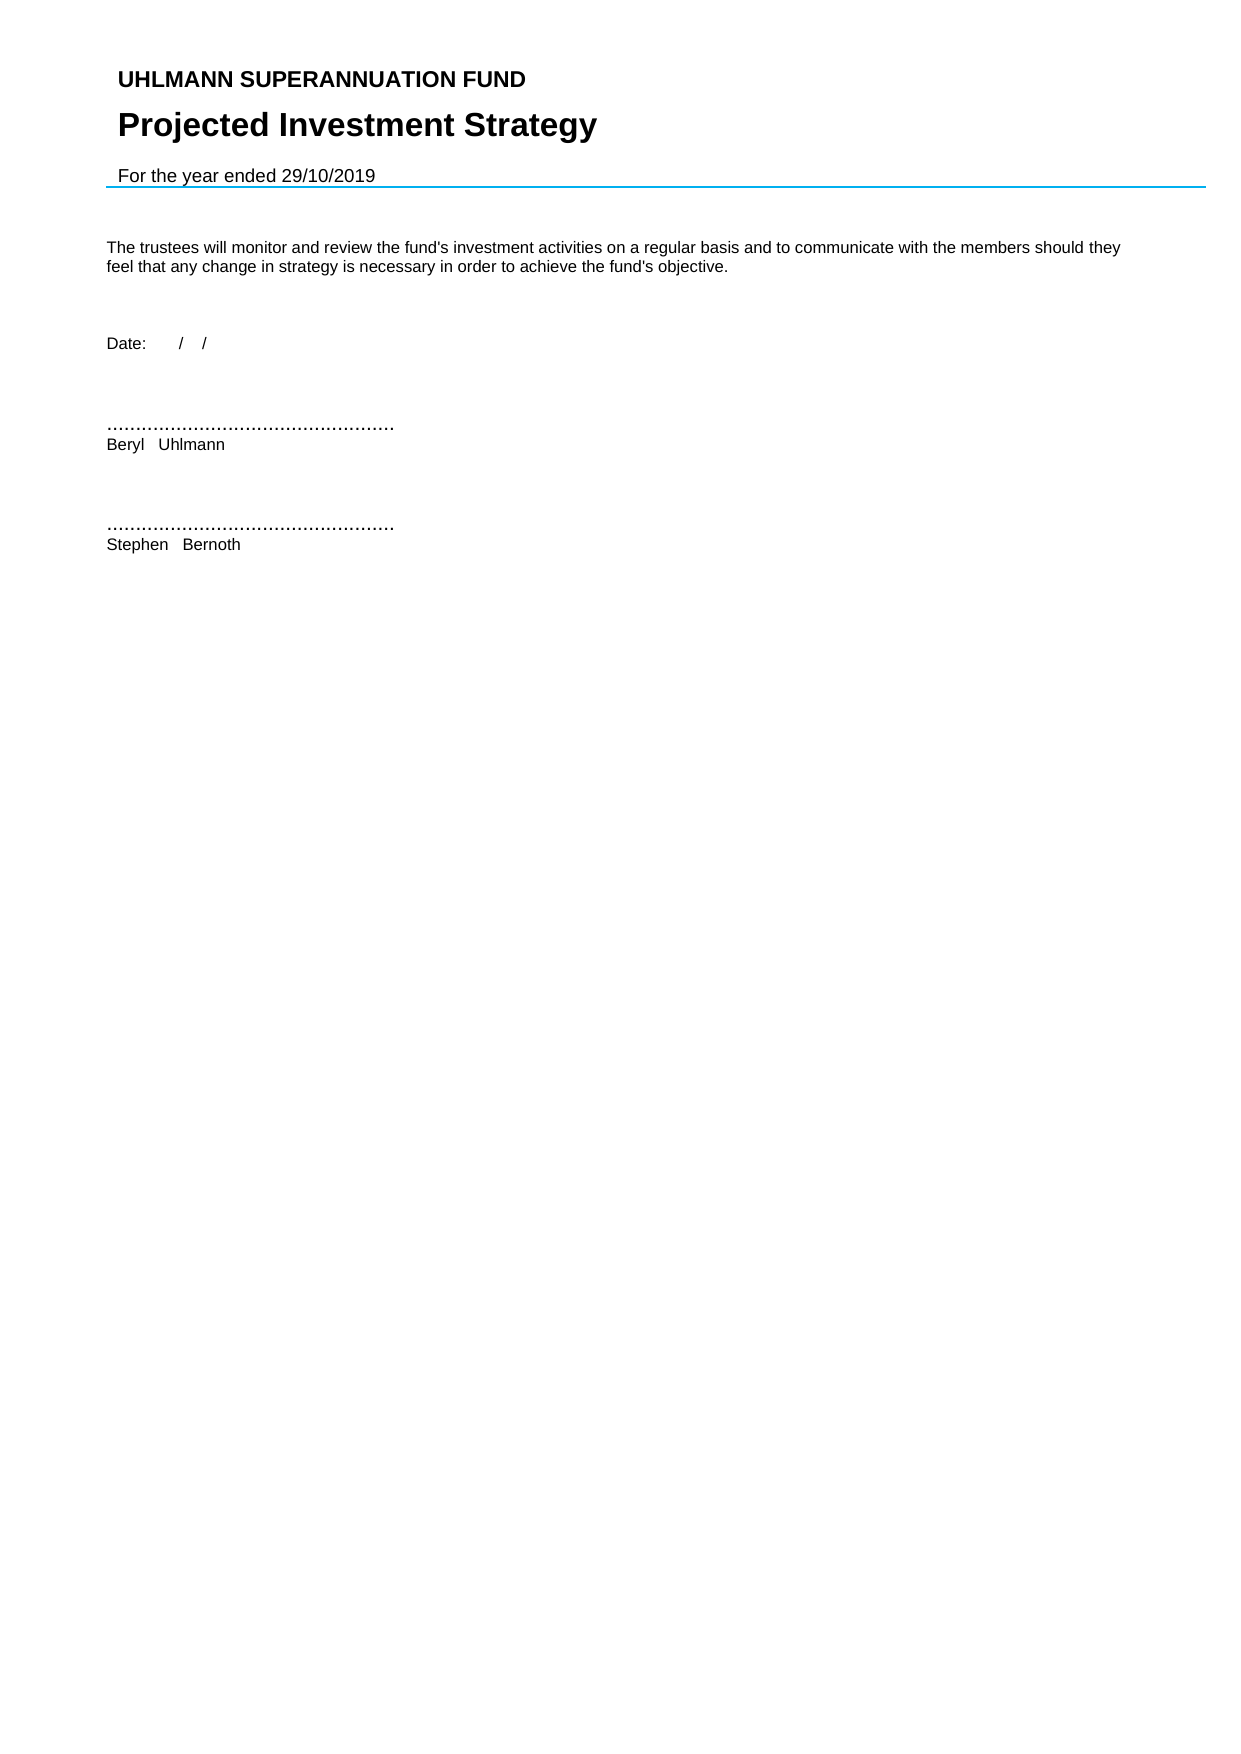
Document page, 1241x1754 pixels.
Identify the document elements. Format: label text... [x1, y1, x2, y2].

text Beryl Uhlmann [106, 434, 1134, 454]
text .................................................. [106, 411, 1209, 434]
text The trustees will monitor and review the fund's investment activities on a regular basis and to communicate with the members should they feel that any change in strategy is necessary in order to achieve the fund's objective. [106, 238, 1134, 276]
text Stephen Bernoth [106, 535, 1134, 554]
text Date: / / [106, 334, 1134, 353]
text .................................................. [106, 511, 1209, 535]
